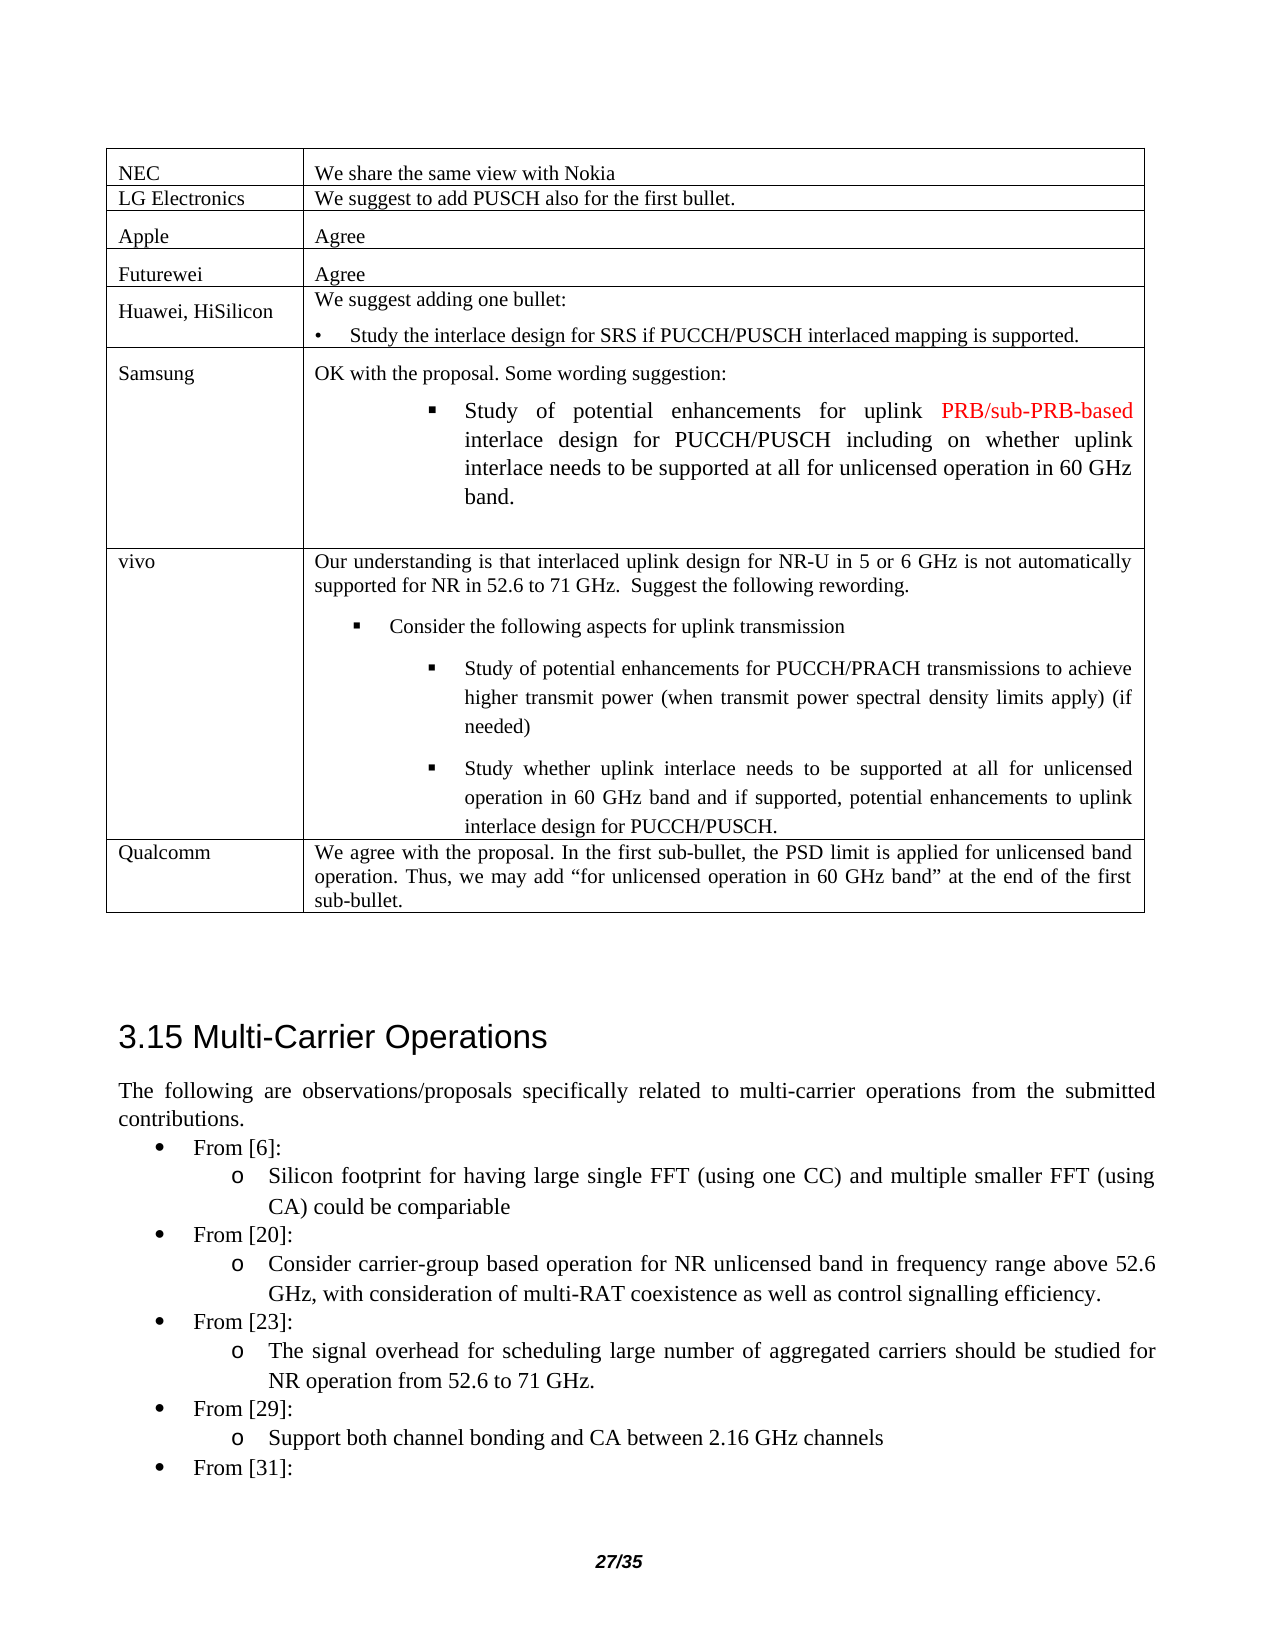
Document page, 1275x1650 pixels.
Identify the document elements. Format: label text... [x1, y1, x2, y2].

table_cell We agree with the proposal. In the first sub-bullet, the PSD limit is applied for unlicensed band operation. Thus, we may add “for unlicensed operation in 60 GHz band” at the end of the first sub-bullet. [304, 840, 1144, 912]
table_cell Agree [304, 249, 1144, 286]
table_cell Qualcomm [107, 840, 303, 912]
table_cell Huawei, HiSilicon [107, 287, 303, 347]
table_cell We share the same view with Nokia [304, 149, 1144, 185]
table_cell OK with the proposal. Some wording suggestion: Study of potential enhancements for uplink PRB/sub-PRB-based interlace design for PUCCH/PUSCH including on whether uplink interlace needs to be supported at all for unlicensed operation in 60 GHz band. [304, 348, 1144, 548]
table_cell LG Electronics [107, 186, 303, 210]
table_cell vivo [107, 549, 303, 838]
table_cell Samsung [107, 348, 303, 548]
list From [6]: [156, 1134, 1157, 1160]
list Consider carrier-group based operation for NR unlicensed band in frequency range above 52.6 GHz, with consideration of multi-RAT coexistence as well as control signalling efficiency. [231, 1249, 1157, 1306]
text The following are observations/proposals specifically related to multi-carrier operations from the submitted contributions. [118, 1077, 1157, 1132]
list Silicon footprint for having large single FFT (using one CC) and multiple smaller FFT (using CA) could be compariable [231, 1162, 1157, 1219]
table_cell NEC [107, 149, 303, 185]
list The signal overhead for scheduling large number of aggregated carriers should be studied for NR operation from 52.6 to 71 GHz. [231, 1337, 1157, 1393]
table_cell Agree [304, 211, 1144, 248]
list From [23]: [156, 1308, 1157, 1335]
list From [20]: [156, 1221, 1157, 1247]
table_cell We suggest adding one bullet: • Study the interlace design for SRS if PUCCH/PUSCH interlaced mapping is supported. [304, 287, 1144, 347]
subtitle 3.15 Multi-Carrier Operations [118, 1017, 1157, 1055]
table_cell Futurewei [107, 249, 303, 286]
list Support both channel bonding and CA between 2.16 GHz channels [231, 1424, 1157, 1452]
table_cell Apple [107, 211, 303, 248]
list From [31]: [156, 1454, 1157, 1481]
table_cell Our understanding is that interlaced uplink design for NR-U in 5 or 6 GHz is not automatically supported for NR in 52.6 to 71 GHz. Suggest the following rewording. Consider the following aspects for uplink transmission Study of potential enhancements for PUCCH/PRACH transmissions to achieve higher transmit power (when transmit power spectral density limits apply) (if needed) Study whether uplink interlace needs to be supported at all for unlicensed operation in 60 GHz band and if supported, potential enhancements to uplink interlace design for PUCCH/PUSCH. [304, 549, 1144, 838]
table_cell We suggest to add PUSCH also for the first bullet. [304, 186, 1144, 210]
list From [29]: [156, 1396, 1157, 1422]
